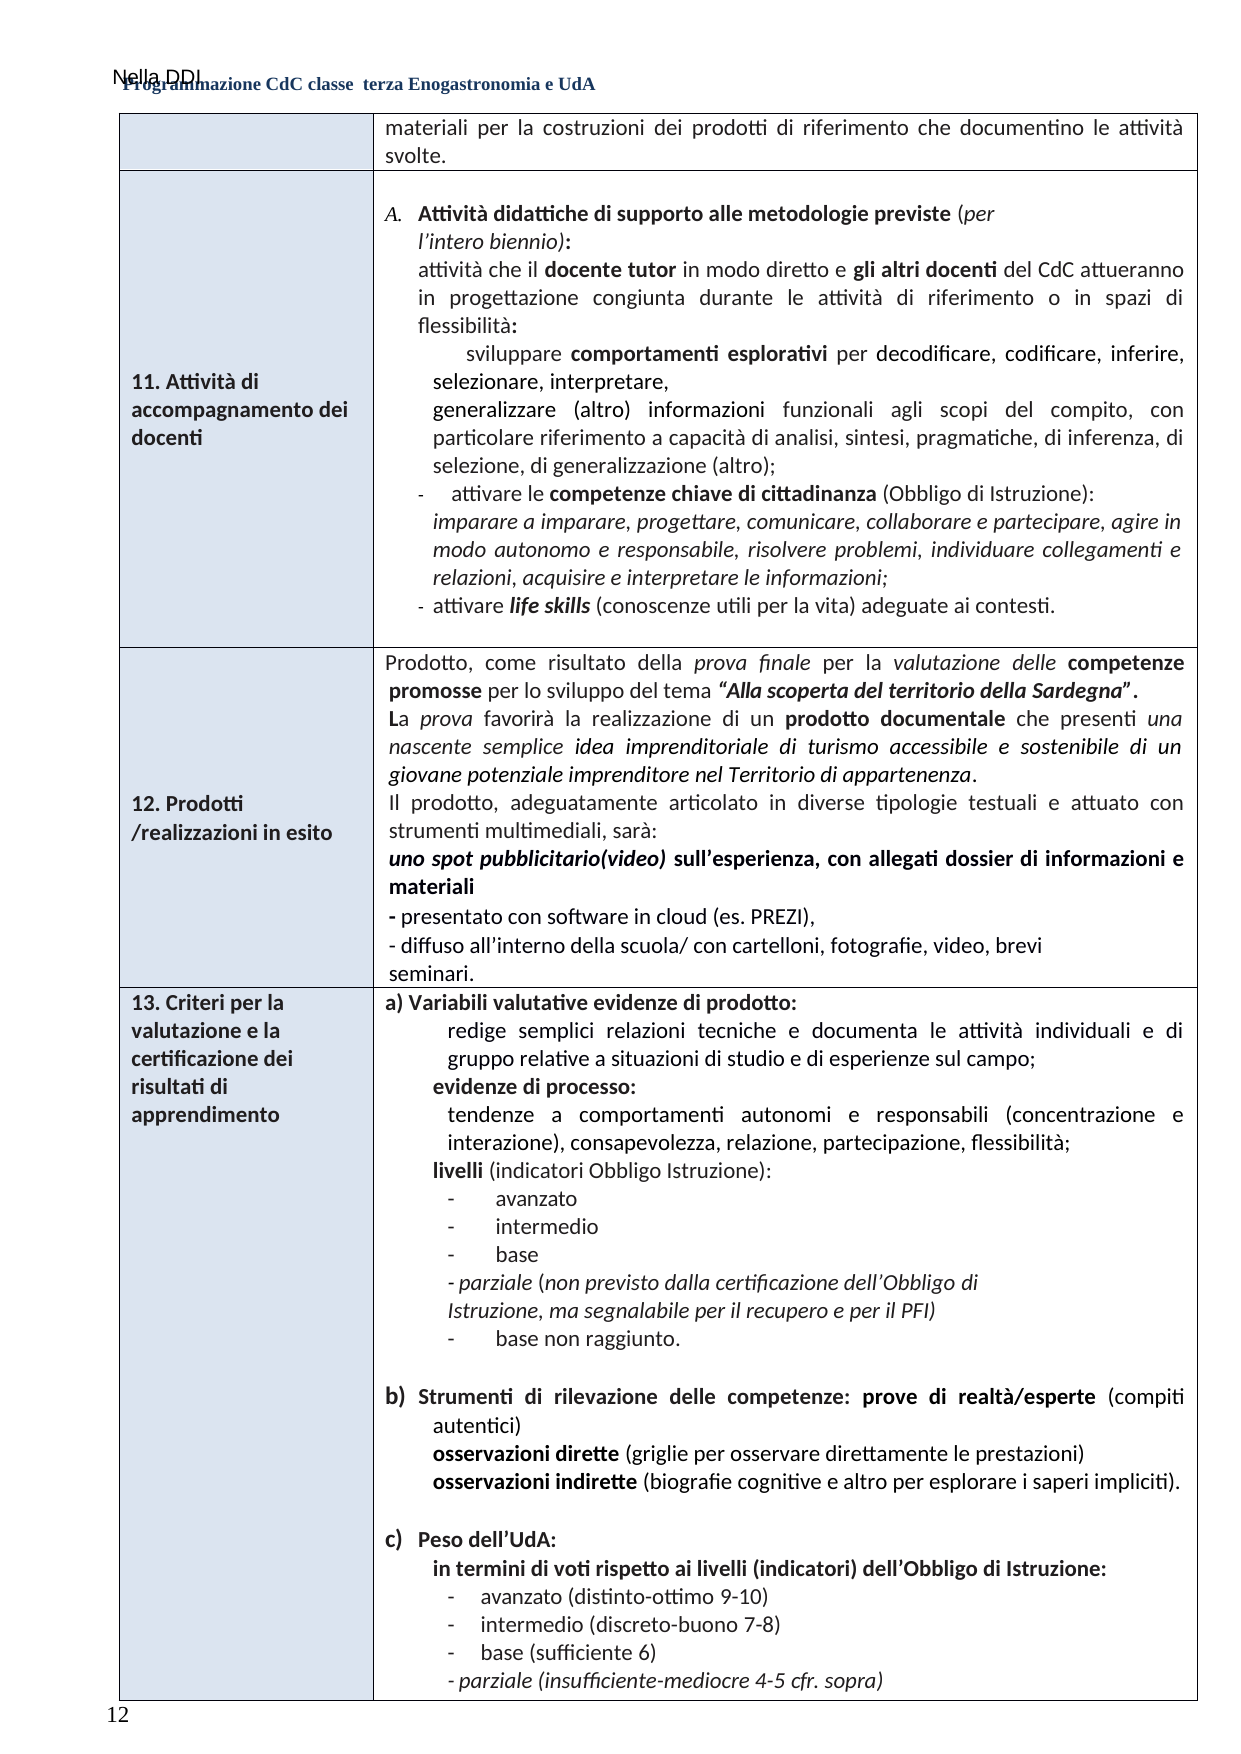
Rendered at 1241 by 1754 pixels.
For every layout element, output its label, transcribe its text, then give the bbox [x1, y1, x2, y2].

table_cell Attività didattiche di supporto alle metodologie previste (per l’intero biennio): attività che il docente tutor in modo diretto e gli altri docenti del CdC attueranno in progettazione congiunta durante le attività di riferimento o in spazi di flessibilità: sviluppare comportamenti esplorativi per decodificare, codificare, inferire, selezionare, interpretare, generalizzare (altro) informazioni funzionali agli scopi del compito, con particolare riferimento a capacità di analisi, sintesi, pragmatiche, di inferenza, di selezione, di generalizzazione (altro); attivare le competenze chiave di cittadinanza (Obbligo di Istruzione): imparare a imparare, progettare, comunicare, collaborare e partecipare, agire in modo autonomo e responsabile, risolvere problemi, individuare collegamenti e relazioni, acquisire e interpretare le informazioni; attivare life skills (conoscenze utili per la vita) adeguate ai contesti. [374, 171, 1197, 647]
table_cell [374, 988, 1197, 1700]
table_cell 12. Prodotti /realizzazioni in esito [120, 648, 373, 987]
table_cell Prodotto, come risultato della prova finale per la valutazione delle competenze promosse per lo sviluppo del tema “Alla scoperta del territorio della Sardegna”. La prova favorirà la realizzazione di un prodotto documentale che presenti una nascente semplice idea imprenditoriale di turismo accessibile e sostenibile di un giovane potenziale imprenditore nel Territorio di appartenenza. Il prodotto, adeguatamente articolato in diverse tipologie testuali e attuato con strumenti multimediali, sarà: uno spot pubblicitario(video) sull’esperienza, con allegati dossier di informazioni e materiali - presentato con software in cloud (es. PREZI), - diffuso all’interno della scuola/ con cartelloni, fotografie, video, brevi seminari. [374, 648, 1197, 987]
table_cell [374, 114, 1197, 169]
table_cell 11. Attività di accompagnamento dei docenti [120, 171, 373, 647]
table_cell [120, 114, 373, 169]
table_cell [120, 988, 373, 1700]
